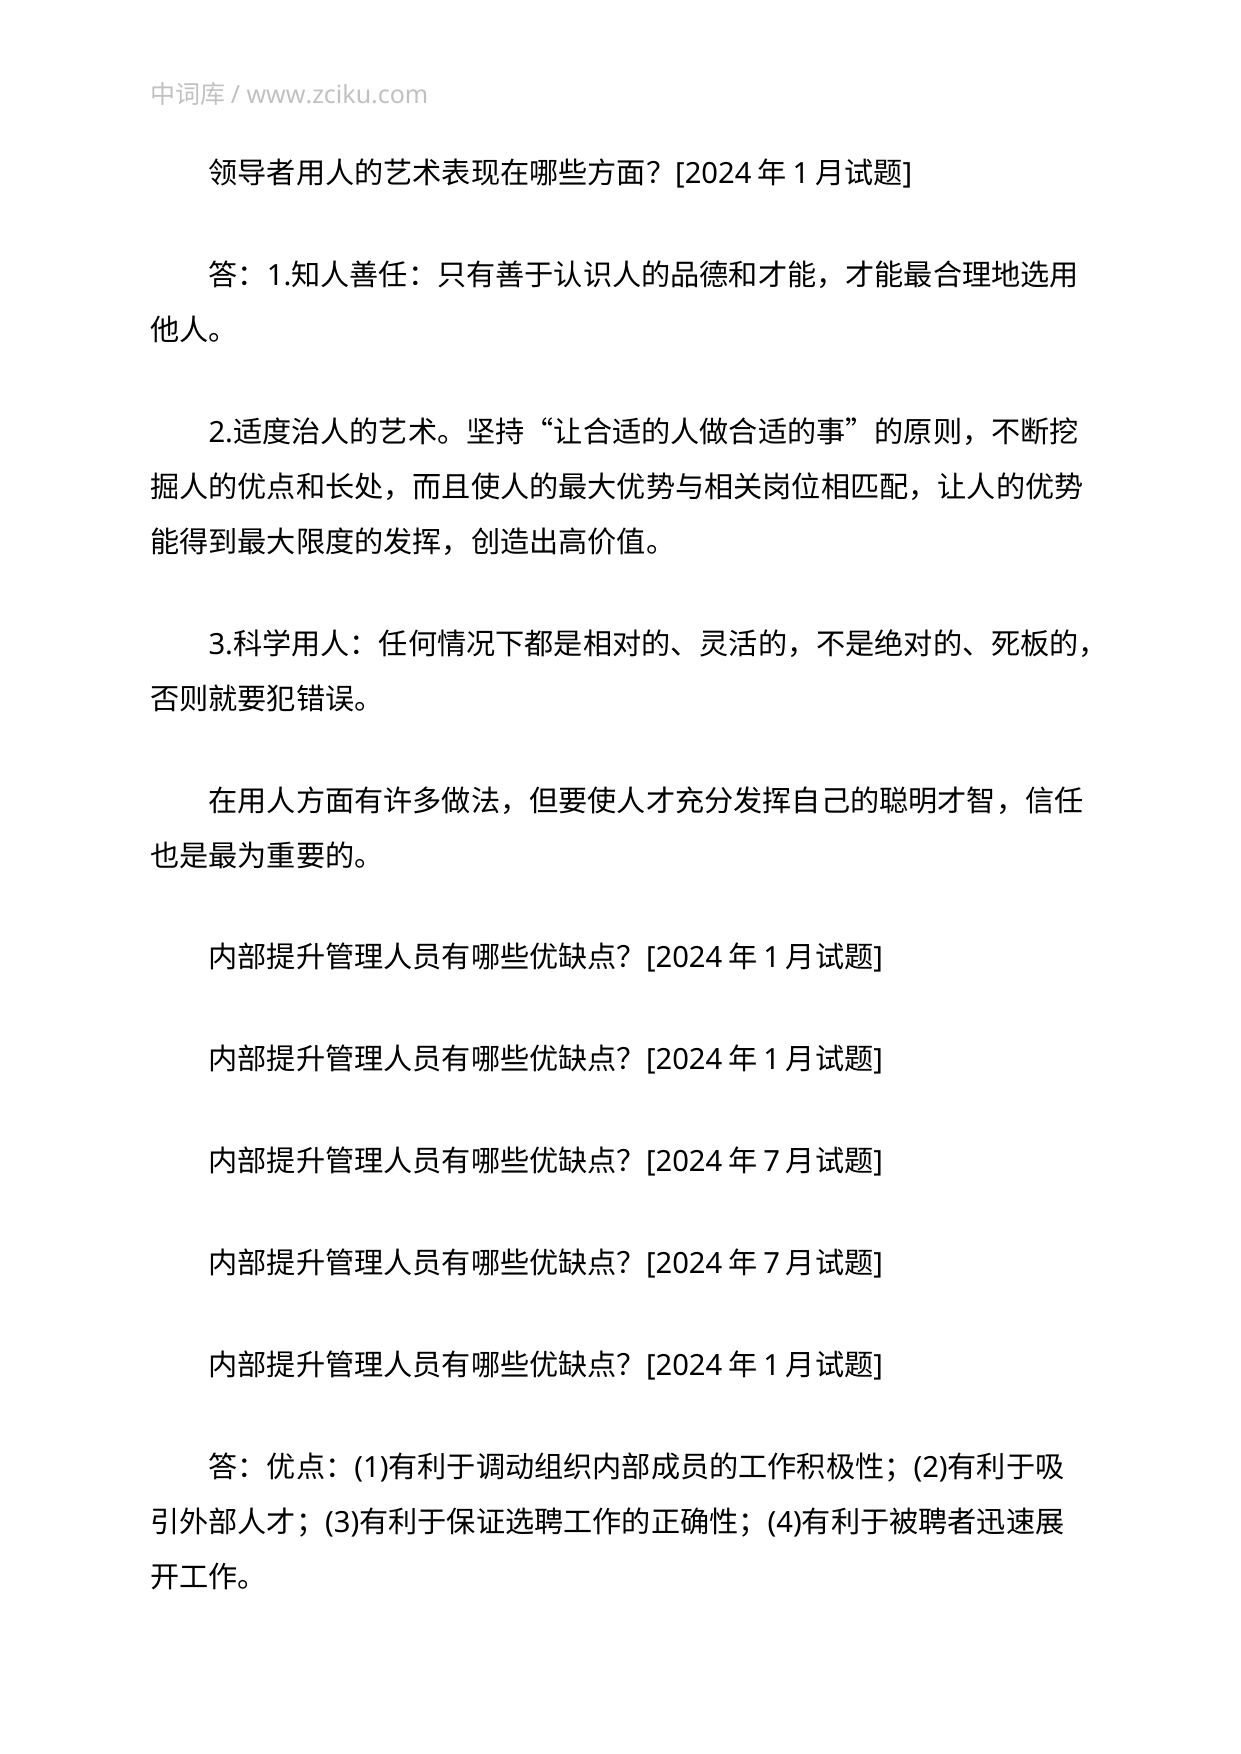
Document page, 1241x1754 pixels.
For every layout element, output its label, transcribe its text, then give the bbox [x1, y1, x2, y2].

text 内部提升管理人员有哪些优缺点？[2024年1月试题] [150, 1036, 1090, 1078]
text 领导者用人的艺术表现在哪些方面？[2024年1月试题] [150, 150, 1090, 192]
text 内部提升管理人员有哪些优缺点？[2024年7月试题] [150, 1240, 1090, 1282]
text 答：1.知人善任：只有善于认识人的品德和才能，才能最合理地选用他人。 [150, 252, 1090, 349]
text 在用人方面有许多做法，但要使人才充分发挥自己的聪明才智，信任也是最为重要的。 [150, 777, 1090, 874]
text 内部提升管理人员有哪些优缺点？[2024年1月试题] [150, 1342, 1090, 1384]
text 内部提升管理人员有哪些优缺点？[2024年7月试题] [150, 1138, 1090, 1180]
text 3.科学用人：任何情况下都是相对的、灵活的，不是绝对的、死板的，否则就要犯错误。 [150, 620, 1090, 718]
text 答：优点：(1)有利于调动组织内部成员的工作积极性；(2)有利于吸引外部人才；(3)有利于保证选聘工作的正确性；(4)有利于被聘者迅速展开工作。 [150, 1444, 1090, 1596]
text 2.适度治人的艺术。坚持“让合适的人做合适的事”的原则，不断挖掘人的优点和长处，而且使人的最大优势与相关岗位相匹配，让人的优势能得到最大限度的发挥，创造出高价值。 [150, 409, 1090, 561]
text 内部提升管理人员有哪些优缺点？[2024年1月试题] [150, 934, 1090, 976]
